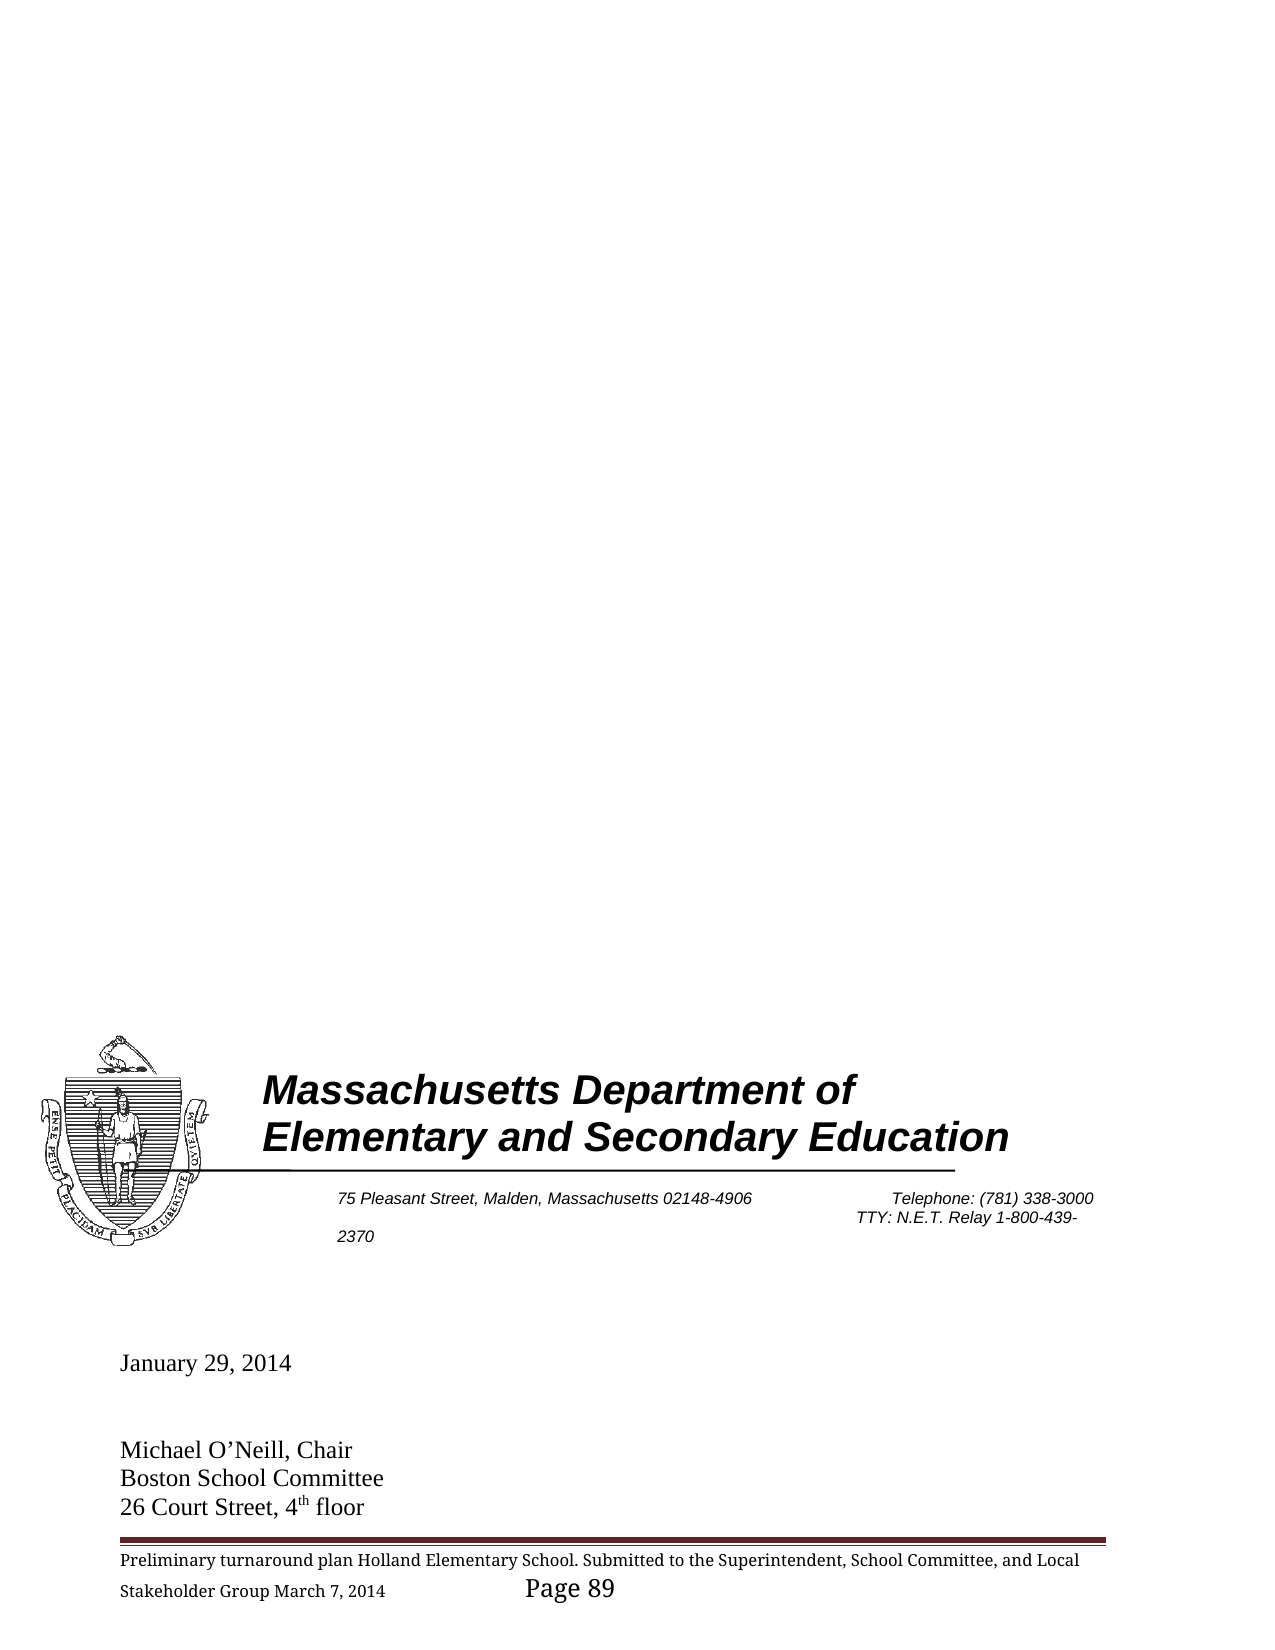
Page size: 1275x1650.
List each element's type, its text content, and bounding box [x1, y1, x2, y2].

text Massachusetts Department of [218, 1074, 1106, 1112]
text 26 Court Street, 4th floor [120, 1492, 1106, 1521]
text Michael O’Neill, Chair [120, 1435, 1106, 1463]
text Elementary and Secondary Education [218, 1112, 1106, 1160]
text January 29, 2014 [120, 1348, 1106, 1377]
text TTY: N.E.T. Relay 1-800-439-2370 [218, 1208, 1106, 1246]
text Boston School Committee [120, 1463, 1106, 1492]
text Strategy 1A: We will develop and implement new academic and behavioral expectations for students, school-wide incentives systems to enforce the school’s new expectations, and detailed operating procedures for the school that reflect a “sweat the small stuff” mentality. We will create the accountability systems necessary to utilize and enforce the new expectations, incentive systems, and operating procedures consistently. We will support the school’s new and improved culture during an expanded school year and school day through effective use of personnel, resources (including time), and programs. [37, 1027, 218, 1250]
text 75 Pleasant Street, Malden, Massachusetts 02148-4906 Telephone: (781) 338-3000 [218, 1189, 1106, 1208]
